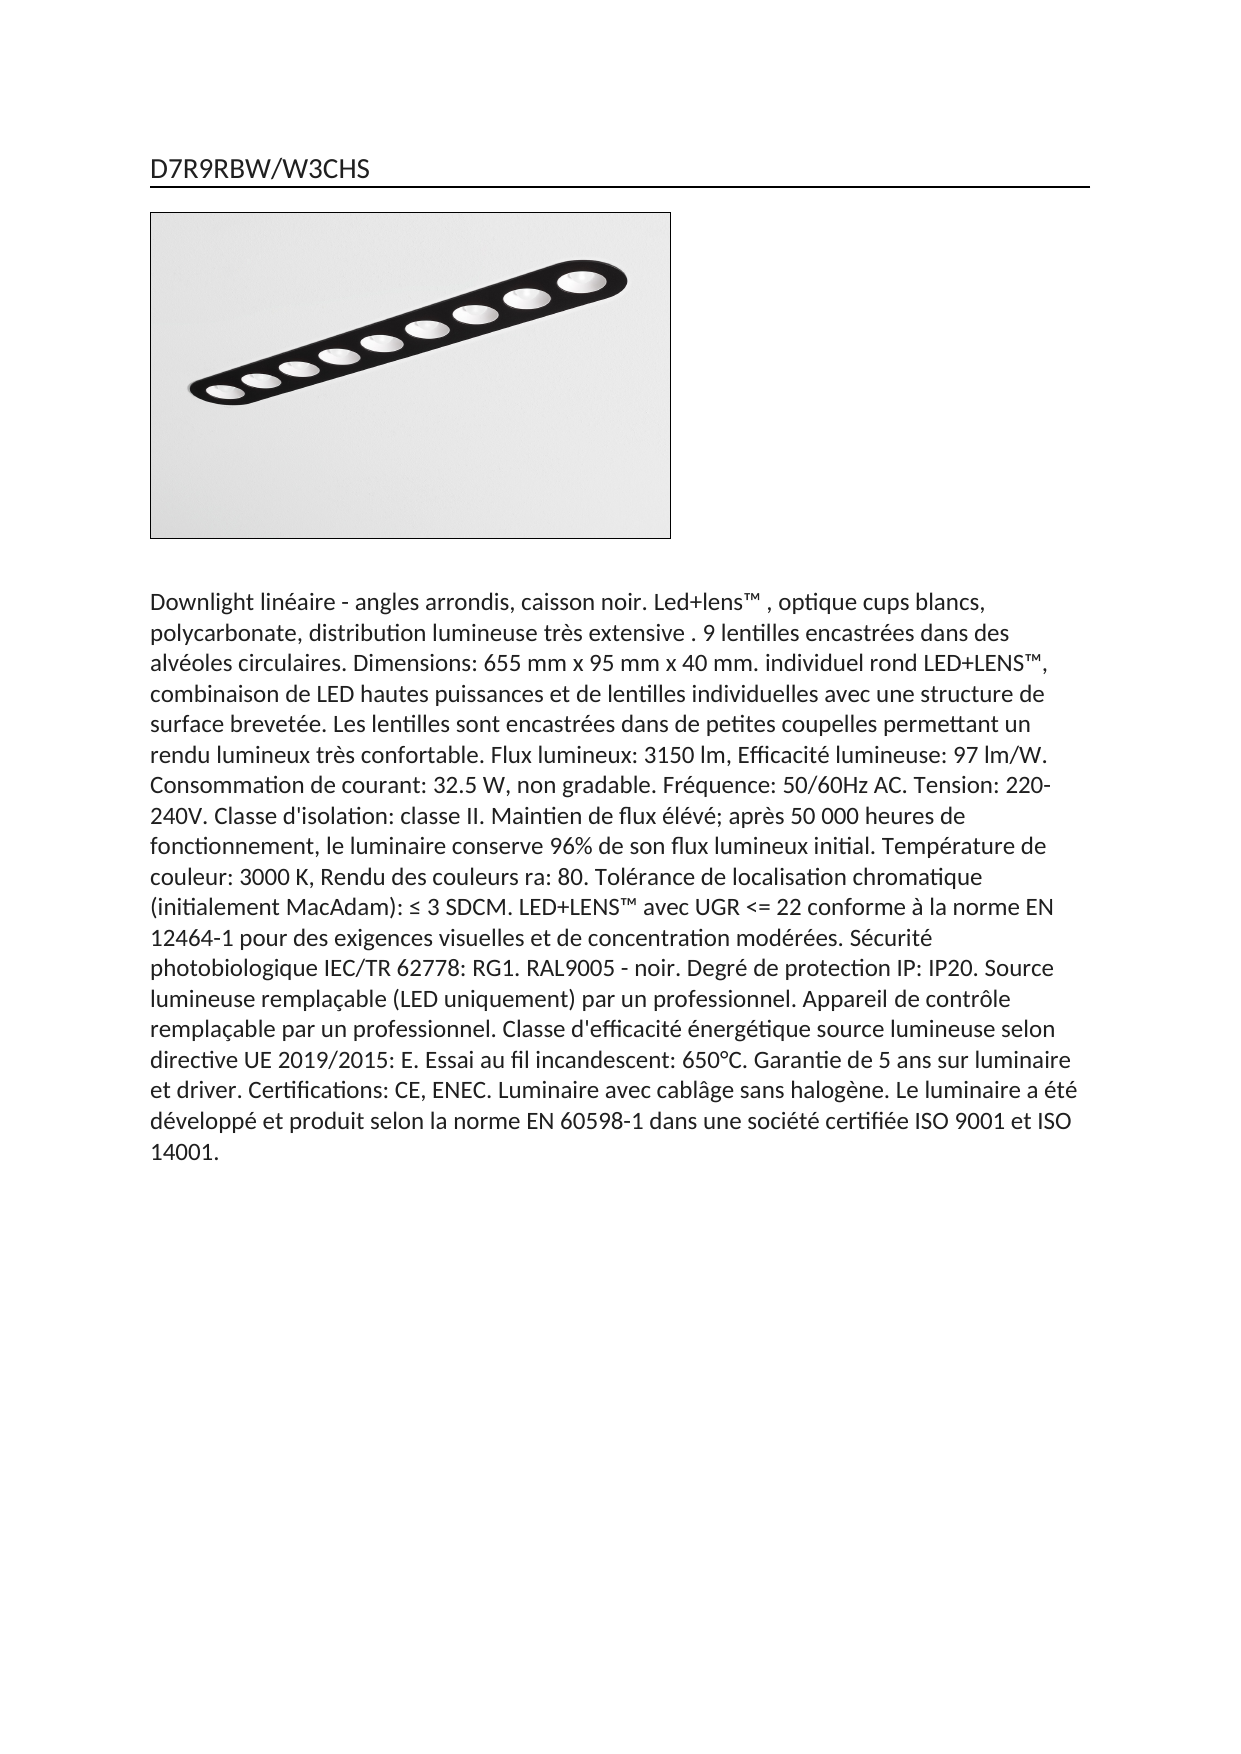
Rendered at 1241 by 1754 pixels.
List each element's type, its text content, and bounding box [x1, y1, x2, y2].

text Downlight linéaire - angles arrondis, caisson noir. Led+lens™ , optique cups blancs, polycarbonate, distribution lumineuse très extensive . 9 lentilles encastrées dans des alvéoles circulaires. Dimensions: 655 mm x 95 mm x 40 mm. individuel rond LED+LENS™, combinaison de LED hautes puissances et de lentilles individuelles avec une structure de surface brevetée. Les lentilles sont encastrées dans de petites coupelles permettant un rendu lumineux très confortable. Flux lumineux: 3150 lm, Efficacité lumineuse: 97 lm/W. Consommation de courant: 32.5 W, non gradable. Fréquence: 50/60Hz AC. Tension: 220-240V. Classe d'isolation: classe II. Maintien de flux élévé; après 50 000 heures de fonctionnement, le luminaire conserve 96% de son flux lumineux initial. Température de couleur: 3000 K, Rendu des couleurs ra: 80. Tolérance de localisation chromatique (initialement MacAdam): ≤ 3 SDCM. LED+LENS™ avec UGR <= 22 conforme à la norme EN 12464-1 pour des exigences visuelles et de concentration modérées. Sécurité photobiologique IEC/TR 62778: RG1. RAL9005 - noir. Degré de protection IP: IP20. Source lumineuse remplaçable (LED uniquement) par un professionnel. Appareil de contrôle remplaçable par un professionnel. Classe d'efficacité énergétique source lumineuse selon directive UE 2019/2015: E. Essai au fil incandescent: 650°C. Garantie de 5 ans sur luminaire et driver. Certifications: CE, ENEC. Luminaire avec cablâge sans halogène. Le luminaire a été développé et produit selon la norme EN 60598-1 dans une société certifiée ISO 9001 et ISO 14001. [150, 586, 1090, 1166]
text D7R9RBW/W3CHS [150, 150, 1090, 186]
picture [151, 213, 670, 538]
